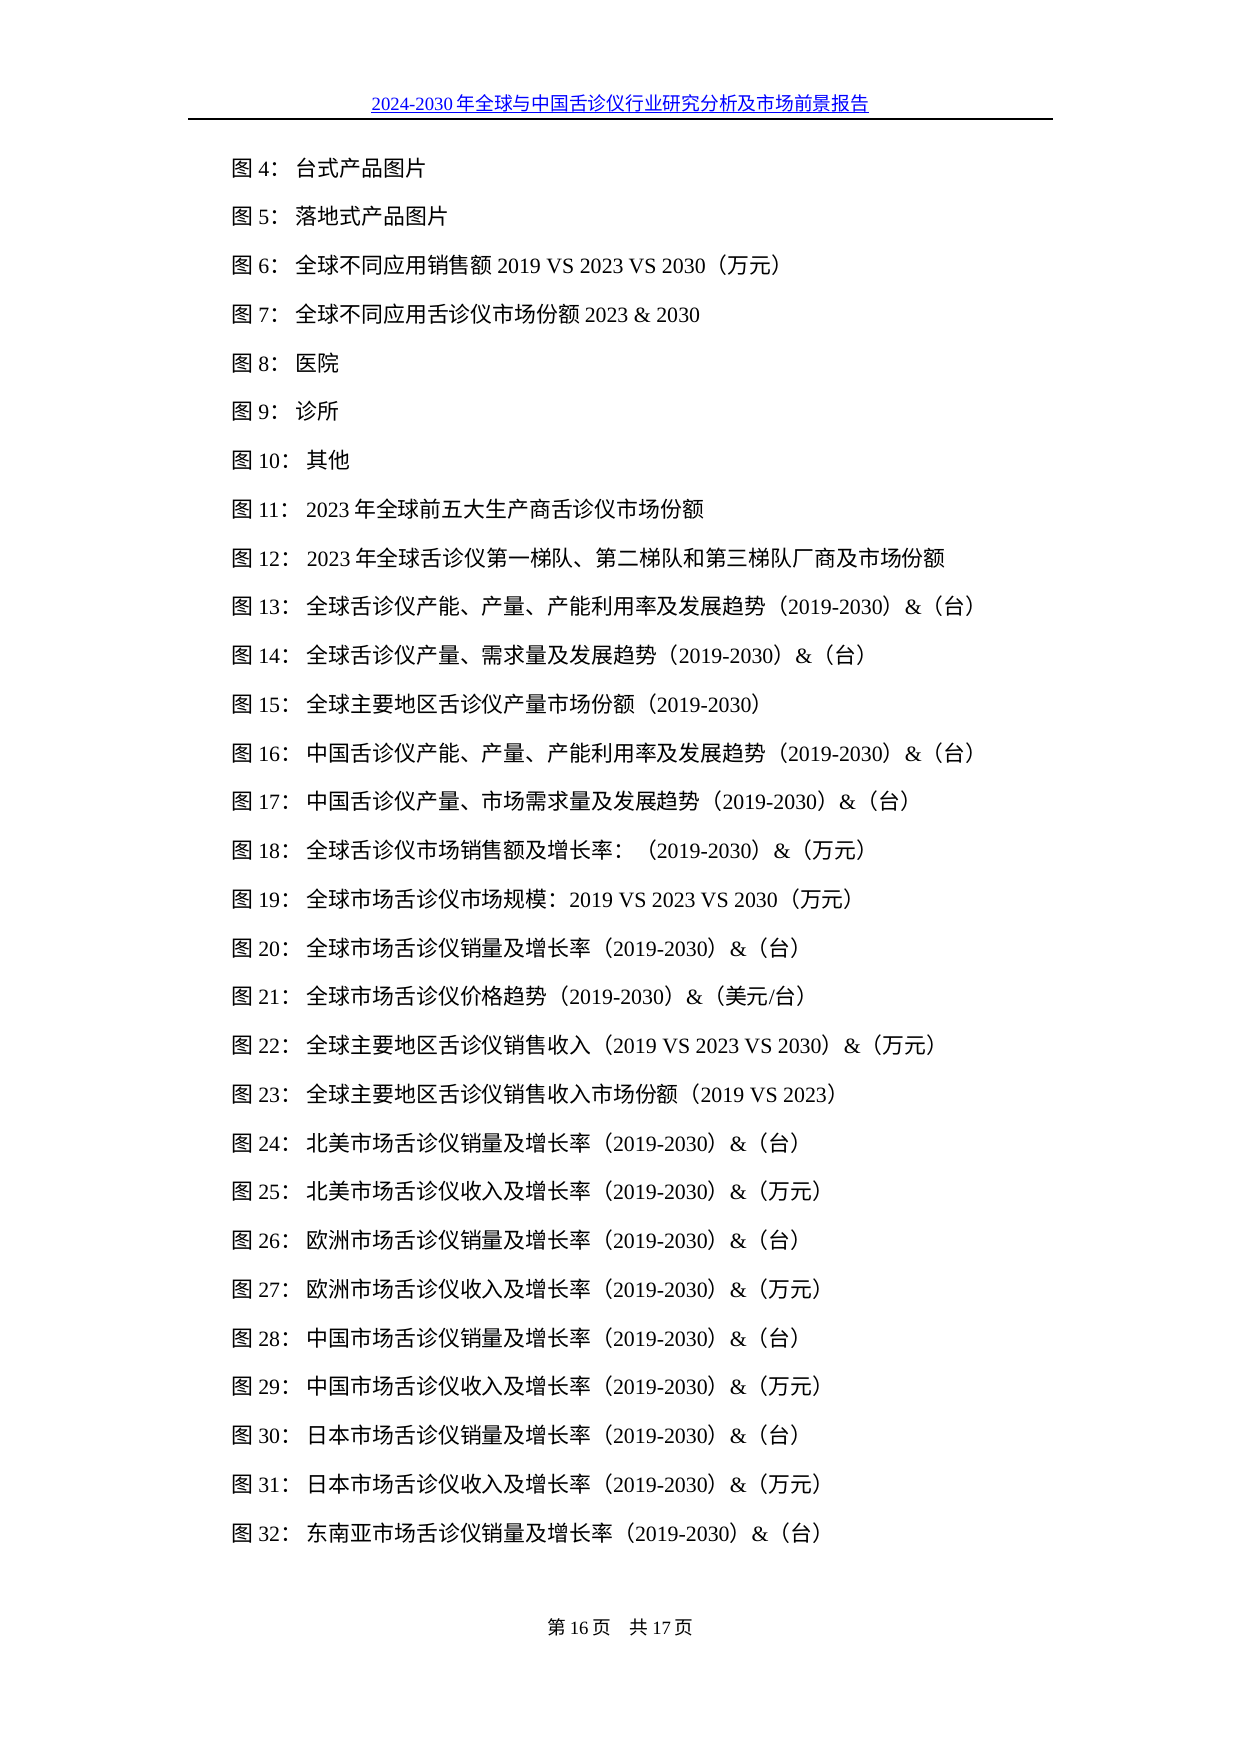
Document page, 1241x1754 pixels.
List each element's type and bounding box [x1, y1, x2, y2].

text [187, 150, 1053, 1548]
